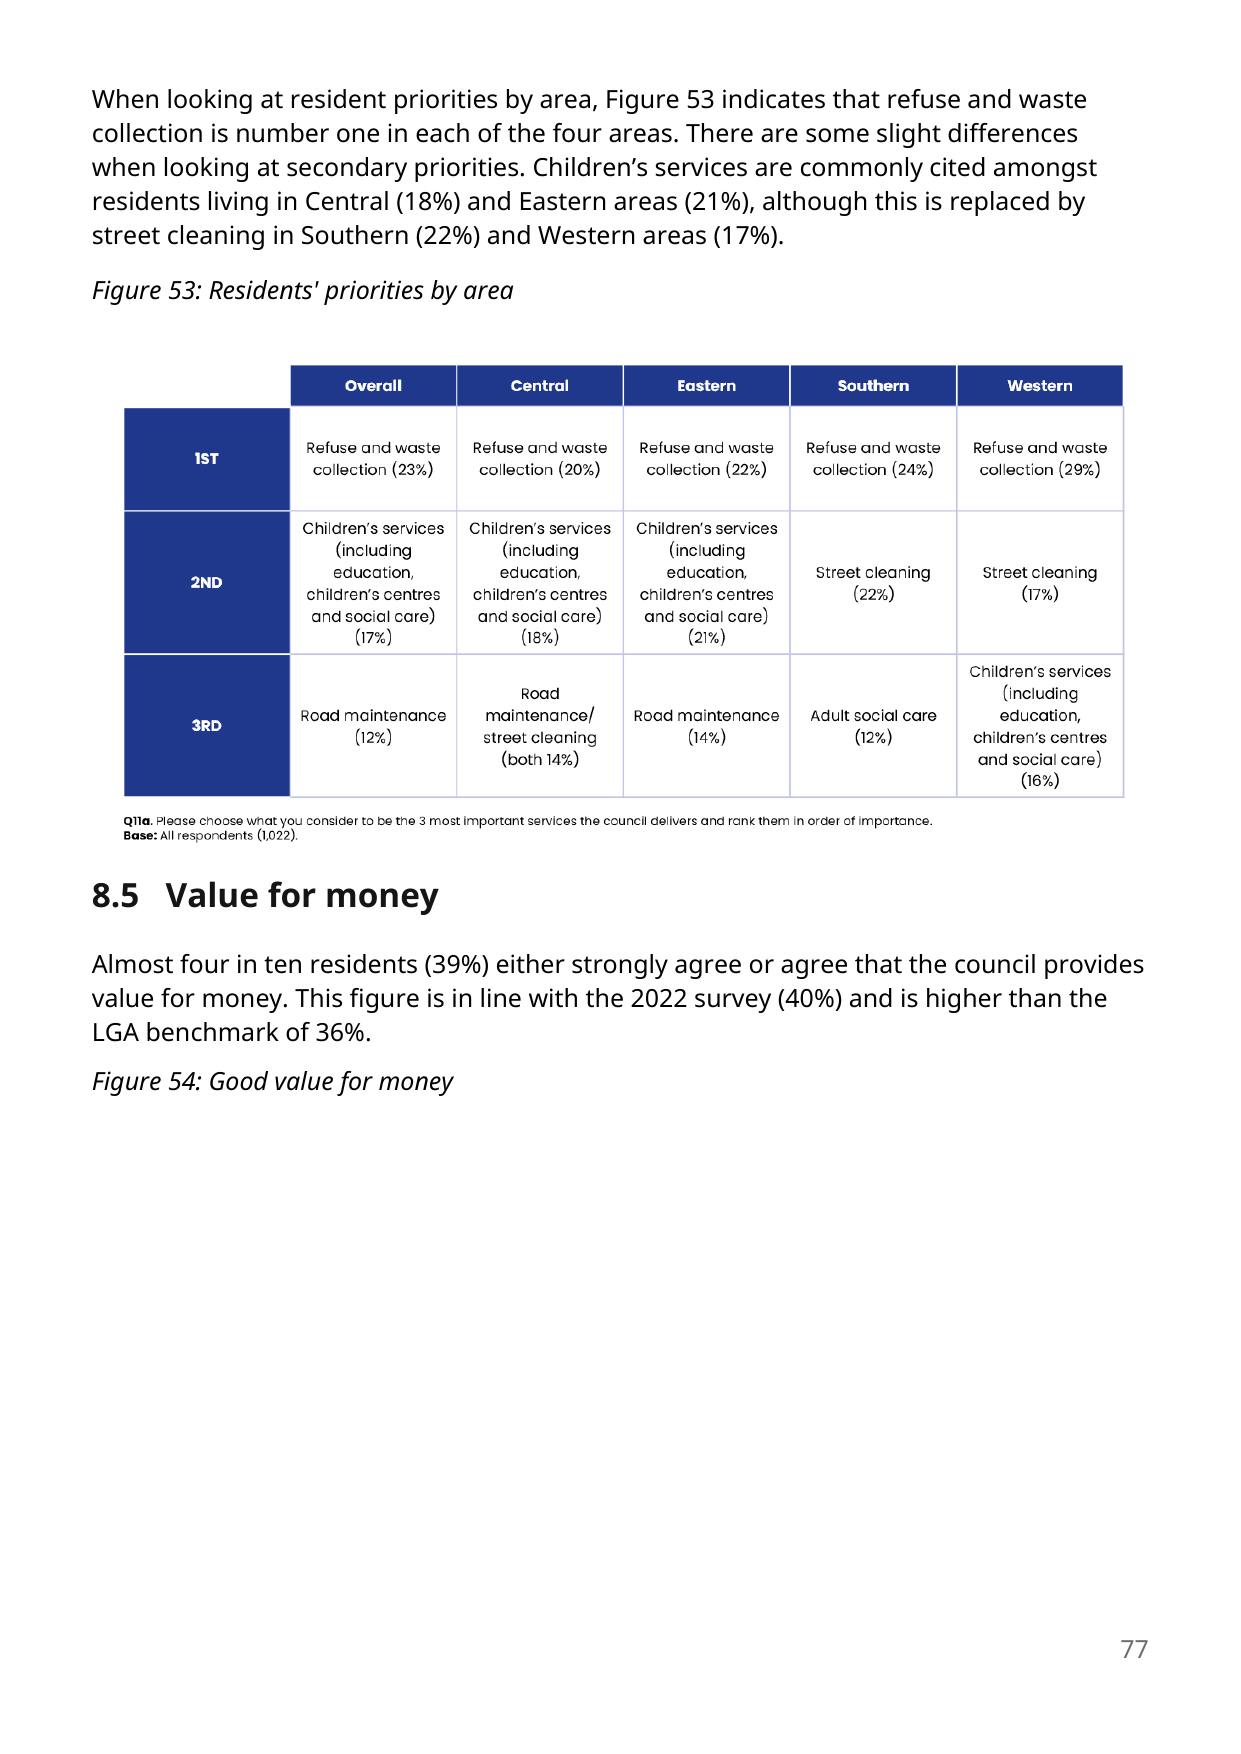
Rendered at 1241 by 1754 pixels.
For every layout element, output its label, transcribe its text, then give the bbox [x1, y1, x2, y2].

subtitle Value for money [92, 872, 1149, 917]
text Figure 54: Good value for money [92, 1063, 1149, 1097]
text Almost four in ten residents (39%) either strongly agree or agree that the council provides value for money. This figure is in line with the 2022 survey (40%) and is higher than the LGA benchmark of 36%. [92, 946, 1149, 1048]
text Figure 53: Residents' priorities by area [92, 273, 1149, 306]
picture [91, 306, 1149, 851]
text When looking at resident priorities by area, Figure 53 indicates that refuse and waste collection is number one in each of the four areas. There are some slight differences when looking at secondary priorities. Children’s services are commonly cited amongst residents living in Central (18%) and Eastern areas (21%), although this is replaced by street cleaning in Southern (22%) and Western areas (17%). [92, 82, 1149, 252]
